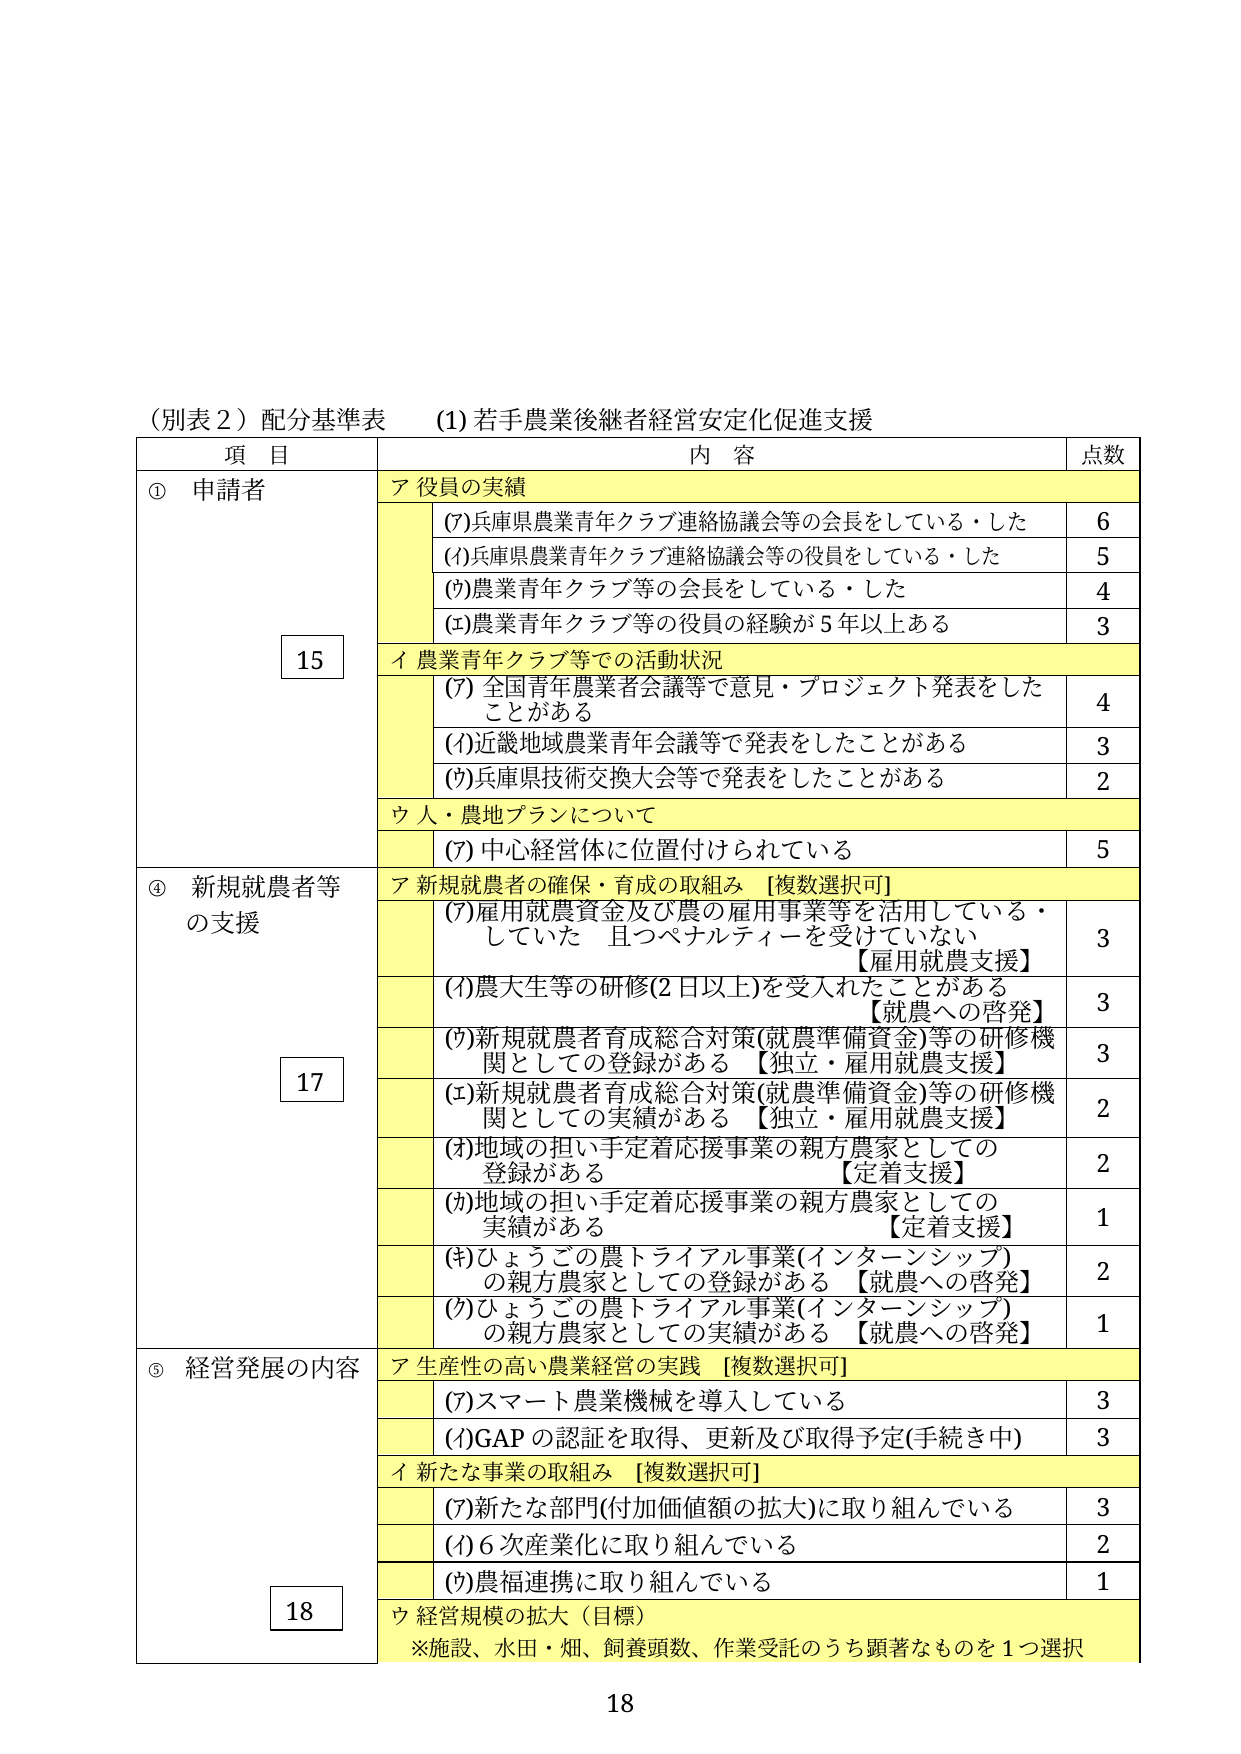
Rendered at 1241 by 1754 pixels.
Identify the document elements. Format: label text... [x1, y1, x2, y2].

table_cell 3 [1067, 977, 1139, 1027]
table_cell 3 [1067, 1488, 1139, 1524]
table_cell 1 [1067, 1297, 1139, 1348]
table_cell (ｳ)農業青年クラブ等の会長をしている・した [434, 573, 1066, 607]
table_cell [378, 676, 433, 797]
table_cell 3 [1067, 1381, 1139, 1417]
table_cell (ｷ)ひょうごの農トライアル事業(インターンシップ) の親方農家としての登録がある 【就農への啓発】 [434, 1246, 1066, 1296]
table_cell (ｸ)ひょうごの農トライアル事業(インターンシップ) の親方農家としての実績がある 【就農への啓発】 [434, 1297, 1066, 1348]
table_cell (ｲ)農大生等の研修(2日以上)を受入れたことがある 【就農への啓発】 [434, 977, 1066, 1027]
table_cell 申請者 [137, 471, 377, 867]
table_cell 5 [1067, 538, 1139, 572]
table_cell (ｲ)GAPの認証を取得、更新及び取得予定(手続き中) [434, 1419, 1066, 1454]
table_cell [378, 1138, 433, 1188]
table_cell [378, 1419, 433, 1454]
table_cell [378, 1189, 433, 1245]
table_cell 3 [1067, 901, 1139, 976]
table_cell 3 [1067, 728, 1139, 762]
table_header 点数 [1067, 438, 1139, 469]
table_cell [378, 1297, 433, 1348]
table_cell [378, 977, 433, 1027]
table_header 内 容 [378, 438, 1066, 469]
table_cell イ 新たな事業の取組み [複数選択可] [378, 1456, 1139, 1487]
table_cell 経営発展の内容 [137, 1349, 377, 1662]
table_cell [378, 1028, 433, 1078]
table_cell 2 [1067, 1246, 1139, 1296]
table_cell (ｲ)近畿地域農業青年会議等で発表をしたことがある [434, 728, 1066, 762]
table_cell ア 生産性の高い農業経営の実践 [複数選択可] [378, 1349, 1139, 1380]
table_cell [378, 1246, 433, 1296]
table_cell 2 [1067, 1525, 1139, 1561]
text （別表２）配分基準表 (1) 若手農業後継者経営安定化促進支援 [136, 401, 1104, 437]
table_cell [378, 831, 433, 867]
table_cell (ｱ) 中心経営体に位置付けられている [434, 831, 1066, 867]
table_cell [378, 1079, 433, 1137]
table_cell ウ 人・農地プランについて [378, 799, 1139, 830]
table_cell [378, 901, 433, 976]
table_cell ウ 経営規模の拡大（目標） ※施設、水田・畑、飼養頭数、作業受託のうち顕著なものを1つ選択 [378, 1600, 1139, 1662]
table_cell (ｱ)スマート農業機械を導入している [434, 1381, 1066, 1417]
table_cell (ｴ)農業青年クラブ等の役員の経験が5年以上ある [434, 609, 1066, 642]
table_cell (ｳ)農福連携に取り組んでいる [434, 1563, 1066, 1598]
table_cell 4 [1067, 573, 1139, 607]
table_cell [378, 572, 433, 642]
table_cell (ｵ)地域の担い手定着応援事業の親方農家としての 登録がある 【定着支援】 [434, 1138, 1066, 1188]
table_cell 全国青年農業者会議等で意見・プロジェクト発表をしたことがある [434, 676, 1066, 727]
table_cell イ 農業青年クラブ等での活動状況 [378, 644, 1139, 675]
table_cell 2 [1067, 1138, 1139, 1188]
table_cell ア 新規就農者の確保・育成の取組み [複数選択可] [378, 868, 1139, 900]
table_cell 3 [1067, 609, 1139, 642]
table_cell 5 [1067, 831, 1139, 867]
table_cell 新規就農者等の支援 [137, 868, 377, 1348]
table_cell 1 [1067, 1189, 1139, 1245]
table_cell [378, 1525, 433, 1561]
table_cell 3 [1067, 1419, 1139, 1454]
table_cell 3 [1067, 1028, 1139, 1078]
table_cell 2 [1067, 764, 1139, 797]
table_cell 2 [1067, 1079, 1139, 1137]
table_cell [378, 503, 432, 572]
table_cell (ｶ)地域の担い手定着応援事業の親方農家としての 実績がある 【定着支援】 [434, 1189, 1066, 1245]
table_cell (ｲ)兵庫県農業青年クラブ連絡協議会等の役員をしている・した [433, 538, 1066, 572]
table_cell (ｲ)６次産業化に取り組んでいる [434, 1525, 1066, 1561]
table_cell (ｱ)兵庫県農業青年クラブ連絡協議会等の会長をしている・した [433, 503, 1066, 537]
table_cell 4 [1067, 676, 1139, 727]
table_cell 1 [1067, 1563, 1139, 1598]
table_cell (ｱ)新たな部門(付加価値額の拡大)に取り組んでいる [434, 1488, 1066, 1524]
table_cell (ｳ)兵庫県技術交換大会等で発表をしたことがある [434, 764, 1066, 797]
table_cell ア 役員の実績 [378, 471, 1139, 502]
table_cell (ｴ)新規就農者育成総合対策(就農準備資金)等の研修機関としての実績がある 【独立・雇用就農支援】 [434, 1079, 1066, 1137]
table_cell [378, 1488, 433, 1524]
table_cell (ｳ)新規就農者育成総合対策(就農準備資金)等の研修機関としての登録がある 【独立・雇用就農支援】 [434, 1028, 1066, 1078]
table_cell 6 [1067, 503, 1139, 537]
table_cell [378, 1563, 433, 1598]
table_cell [378, 1381, 433, 1417]
table_cell (ｱ)雇用就農資金及び農の雇用事業等を活用している・していた 且つペナルティーを受けていない 【雇用就農支援】 [434, 901, 1066, 976]
table_header 項 目 [137, 438, 377, 469]
